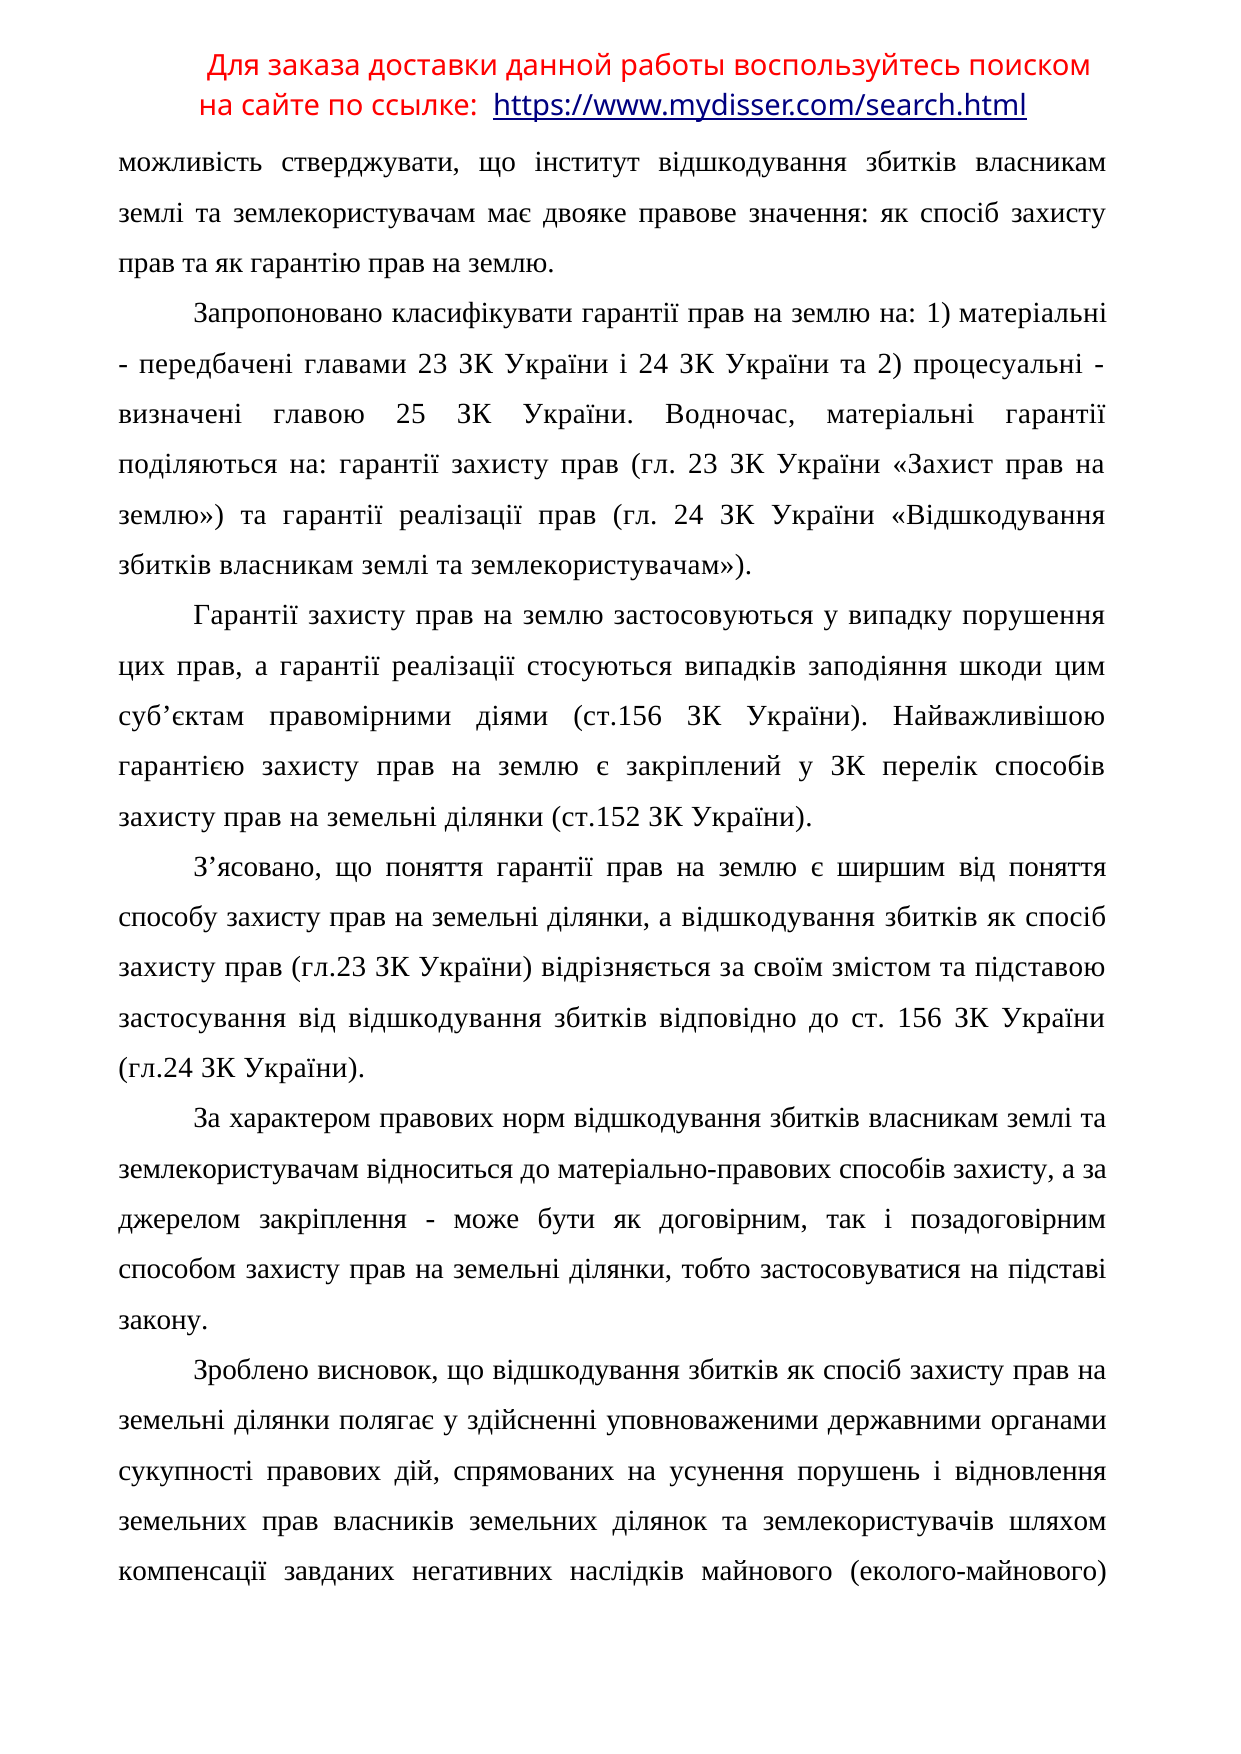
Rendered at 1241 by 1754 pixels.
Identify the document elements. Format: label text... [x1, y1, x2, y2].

text Гарантії захисту прав на землю застосовуються у випадку порушення цих прав, а гарантії реалізації стосуються випадків заподіяння шкоди цим суб’єктам правомірними діями (ст.156 ЗК України). Найважливішою гарантією захисту прав на землю є закріплений у ЗК перелік способів захисту прав на земельні ділянки (ст.152 ЗК України). [118, 597, 1107, 832]
text Запропоновано класифікувати гарантії прав на землю на: 1) матеріальні - передбачені главами 23 ЗК України і 24 ЗК України та 2) процесуальні - визначені главою 25 ЗК України. Водночас, матеріальні гарантії поділяються на: гарантії захисту прав (гл. 23 ЗК України «Захист прав на землю») та гарантії реалізації прав (гл. 24 ЗК України «Відшкодування збитків власникам землі та землекористувачам»). [118, 296, 1107, 581]
text З’ясовано, що поняття гарантії прав на землю є ширшим від поняття способу захисту прав на земельні ділянки, а відшкодування збитків як спосіб захисту прав (гл.23 ЗК України) відрізняється за своїм змістом та підставою застосування від відшкодування збитків відповідно до ст. 156 ЗК України (гл.24 ЗК України). [118, 849, 1107, 1084]
text За характером правових норм відшкодування збитків власникам землі та землекористувачам відноситься до матеріально-правових способів захисту, а за джерелом закріплення - може бути як договірним, так і позадоговірним способом захисту прав на земельні ділянки, тобто застосовуватися на підставі закону. [118, 1101, 1107, 1335]
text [118, 144, 1107, 279]
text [118, 1352, 1107, 1587]
